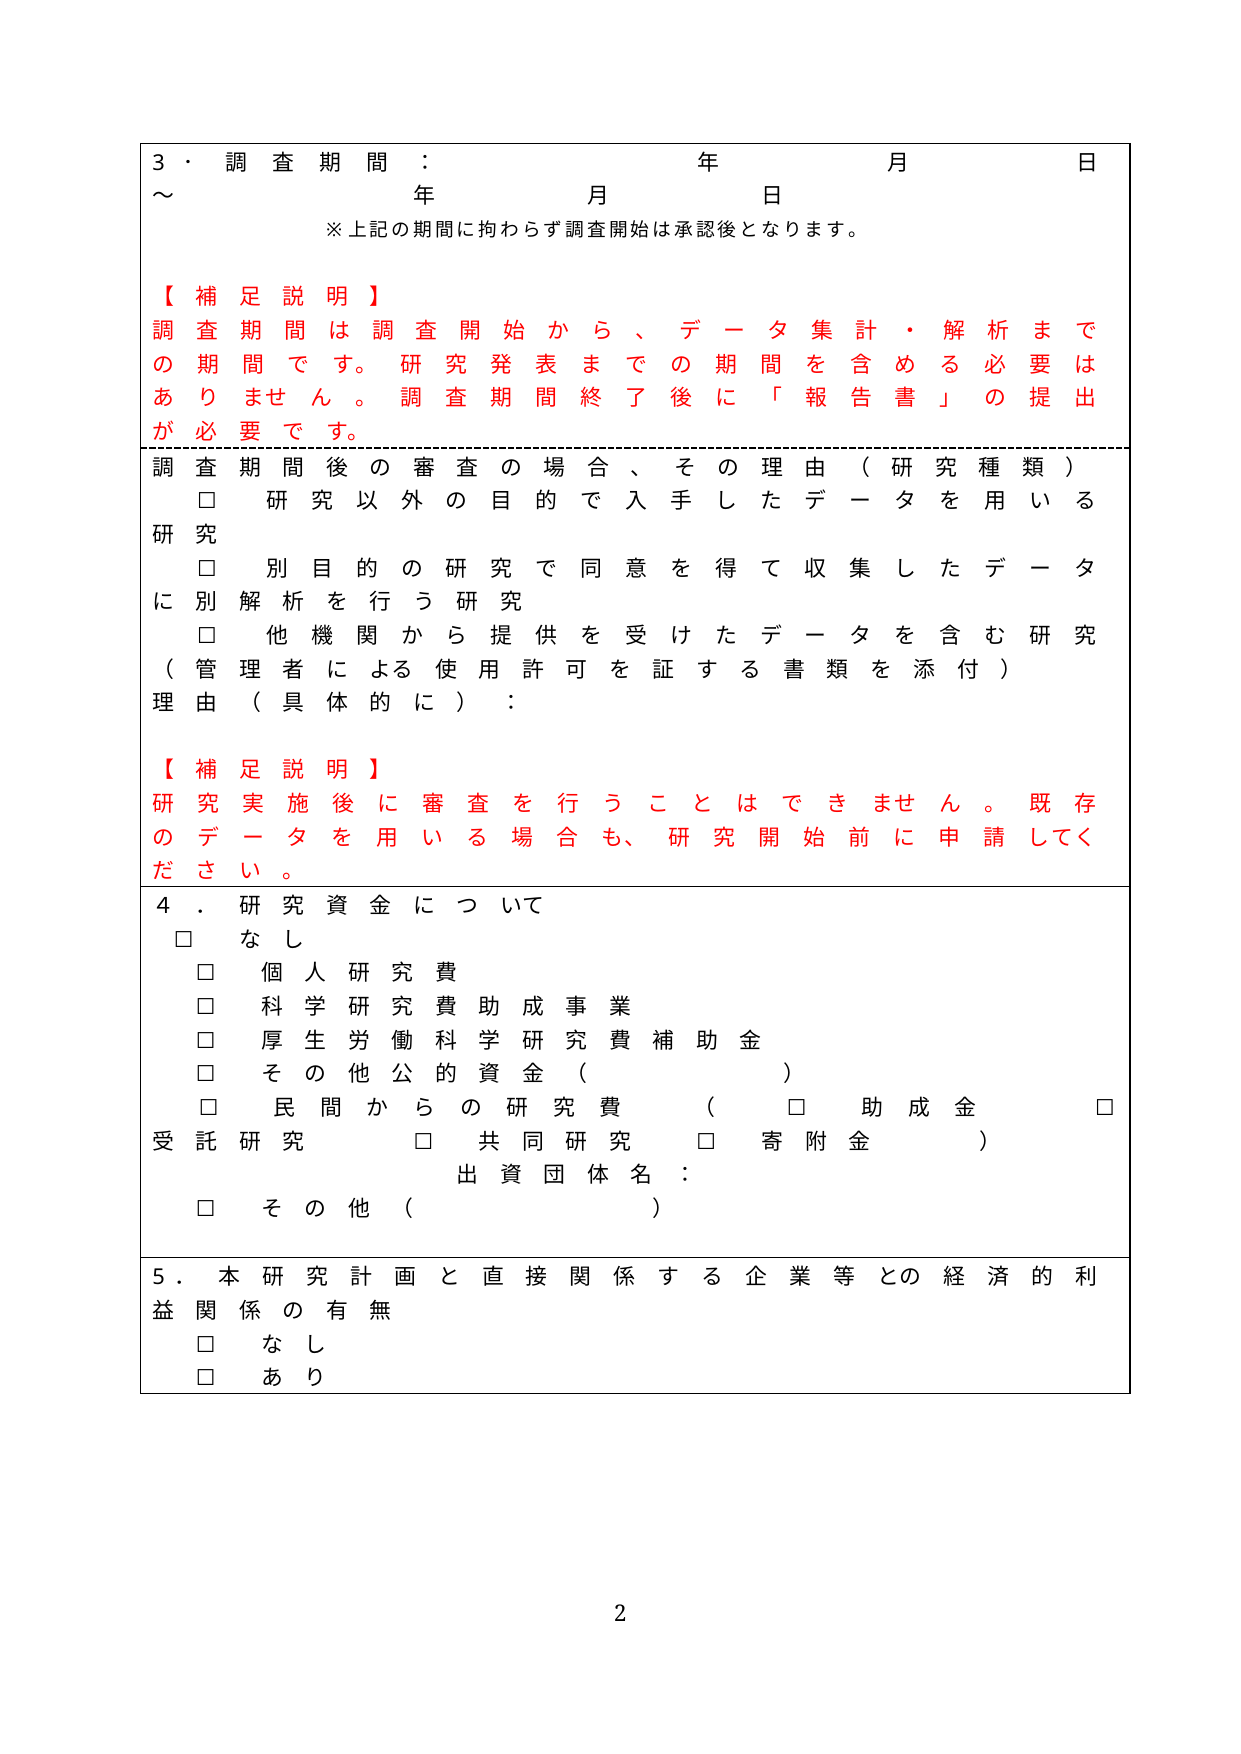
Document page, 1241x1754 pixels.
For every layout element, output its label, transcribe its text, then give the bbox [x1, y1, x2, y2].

table_cell 調査期間後の審査の場合、その理由（研究種類） 研究以外の目的で入手したデータを用いる研究 別目的の研究で同意を得て収集したデータに別解析を行う研究 他機関から提供を受けたデータを含む研究（管理者による使用許可を証する書類を添付） 理由（具体的に）： 【補足説明】 研究実施後に審査を行うことはできません。既存のデータを用いる場合も、研究開始前に申請してください。 [141, 447, 1129, 886]
table_cell 5．本研究計画と直接関係する企業等との経済的利益関係の有無 なし あり [141, 1258, 1129, 1393]
table_cell ４．研究資金について なし 個人研究費 科学研究費助成事業 厚生労働科学研究費補助金 その他公的資金（ ） 民間からの研究費 （ 助成金 受託研究 共同研究 寄附金 ） 出資団体名： その他（ ） [141, 887, 1129, 1257]
table_cell 3．調査期間： 年 月 日 ～ 年 月 日 ※上記の期間に拘わらず調査開始は承認後となります。 【補足説明】 調査期間は調査開始から、データ集計・解析までの期間です。研究発表までの期間を含める必要はありません。調査期間終了後に「報告書」の提出が必要です。 [141, 144, 1129, 447]
